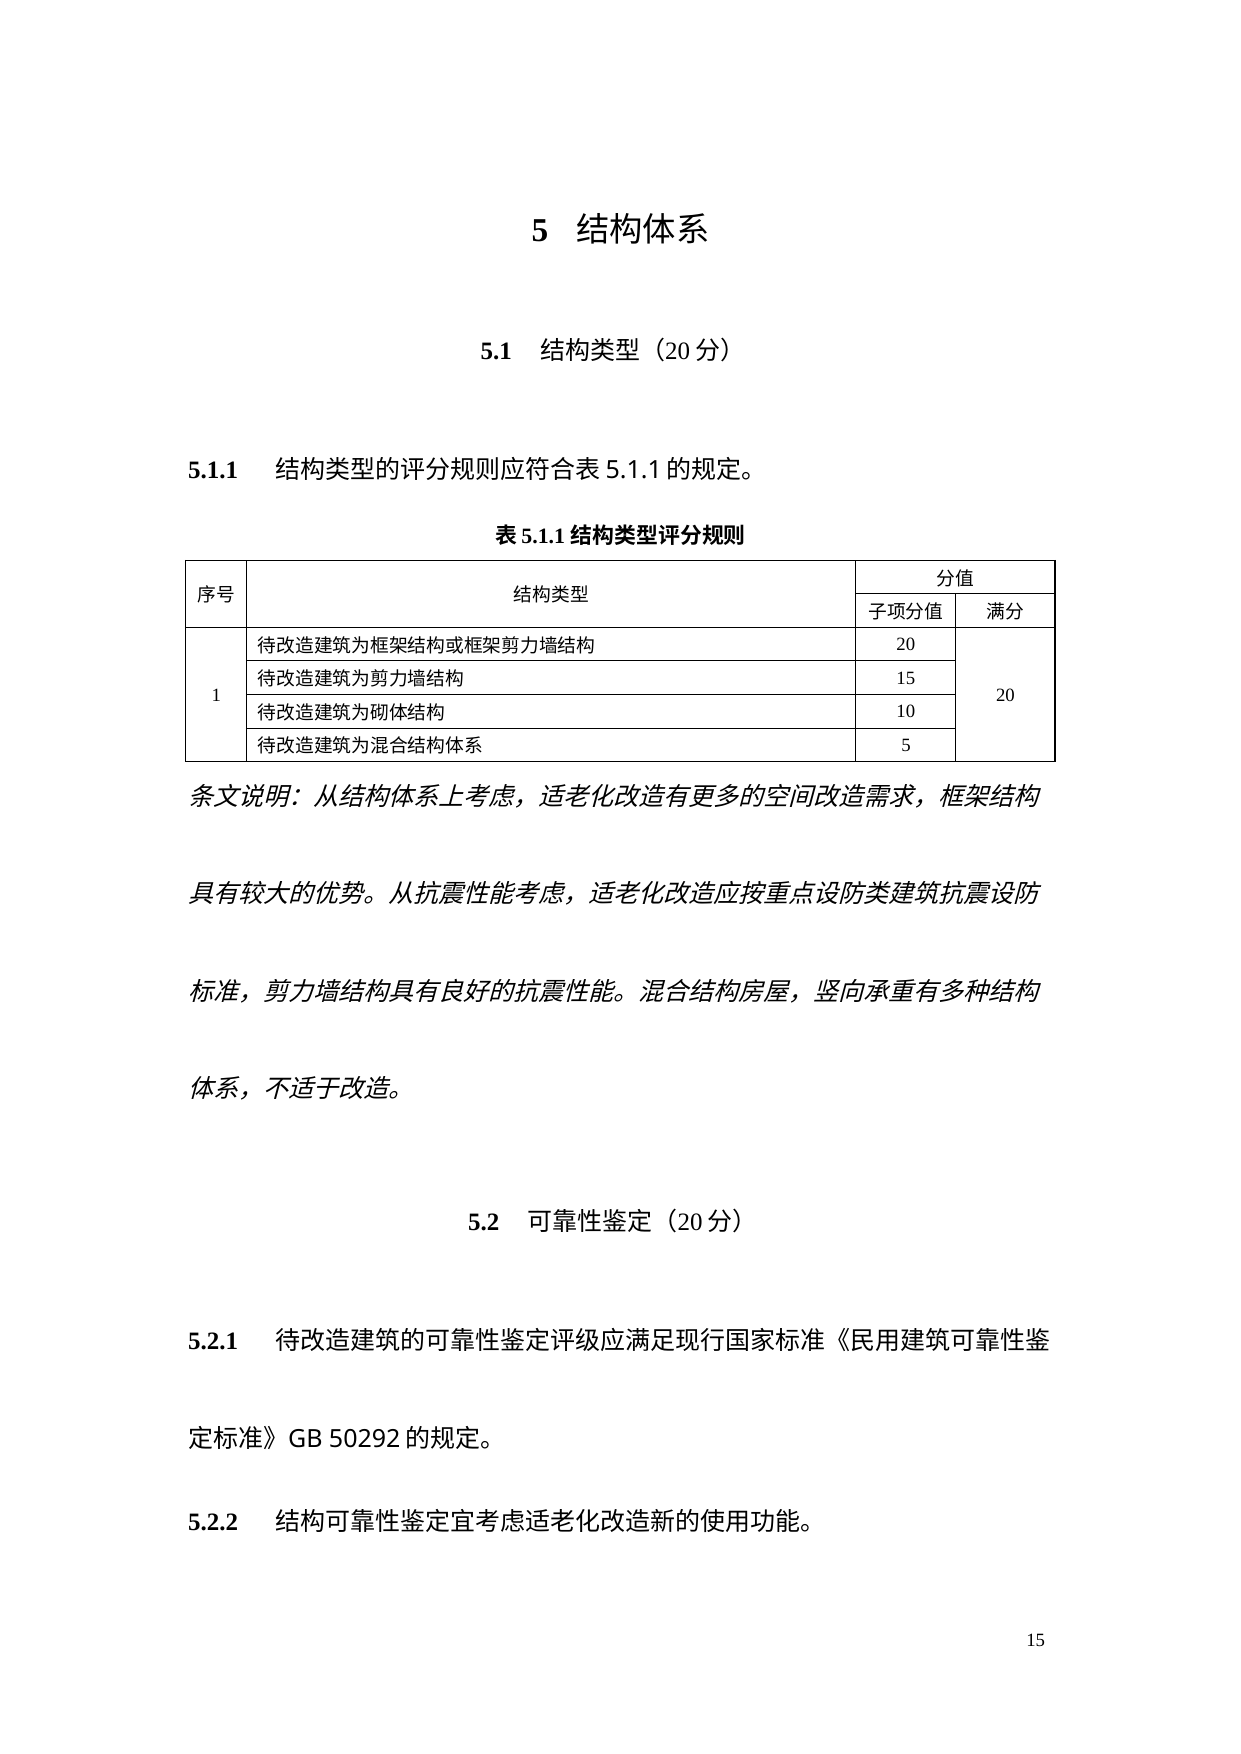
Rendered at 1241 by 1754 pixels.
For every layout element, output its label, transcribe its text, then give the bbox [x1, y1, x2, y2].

list 结构类型的评分规则应符合表5.1.1的规定。 [188, 435, 1053, 500]
list 结构可靠性鉴定宜考虑适老化改造新的使用功能。 [188, 1487, 1053, 1552]
table_cell 5 [856, 729, 955, 761]
table_header 分值 [856, 561, 1054, 593]
list 结构体系 [188, 194, 1053, 259]
table_cell 满分 [956, 594, 1054, 627]
table_cell 20 [956, 628, 1054, 761]
table_cell 20 [856, 628, 955, 660]
table_cell 1 [186, 628, 246, 761]
table_cell 待改造建筑为框架结构或框架剪力墙结构 [247, 628, 855, 660]
text 条文说明：从结构体系上考虑，适老化改造有更多的空间改造需求，框架结构具有较大的优势。从抗震性能考虑，适老化改造应按重点设防类建筑抗震设防标准，剪力墙结构具有良好的抗震性能。混合结构房屋，竖向承重有多种结构体系，不适于改造。 [188, 762, 1053, 1119]
list 可靠性鉴定（20分） [188, 1187, 1053, 1252]
table_header 序号 [186, 561, 246, 627]
list 待改造建筑的可靠性鉴定评级应满足现行国家标准《民用建筑可靠性鉴定标准》GB 50292的规定。 [188, 1306, 1053, 1469]
table_cell 待改造建筑为混合结构体系 [247, 729, 855, 761]
table_cell 10 [856, 695, 955, 727]
table_cell 待改造建筑为砌体结构 [247, 695, 855, 727]
table_cell 15 [856, 661, 955, 694]
text 表5.1.1 结构类型评分规则 [188, 518, 1053, 550]
table_header 结构类型 [247, 561, 855, 627]
table_cell 待改造建筑为剪力墙结构 [247, 661, 855, 694]
list 结构类型（20分） [188, 316, 1053, 381]
table_cell 子项分值 [856, 594, 955, 627]
